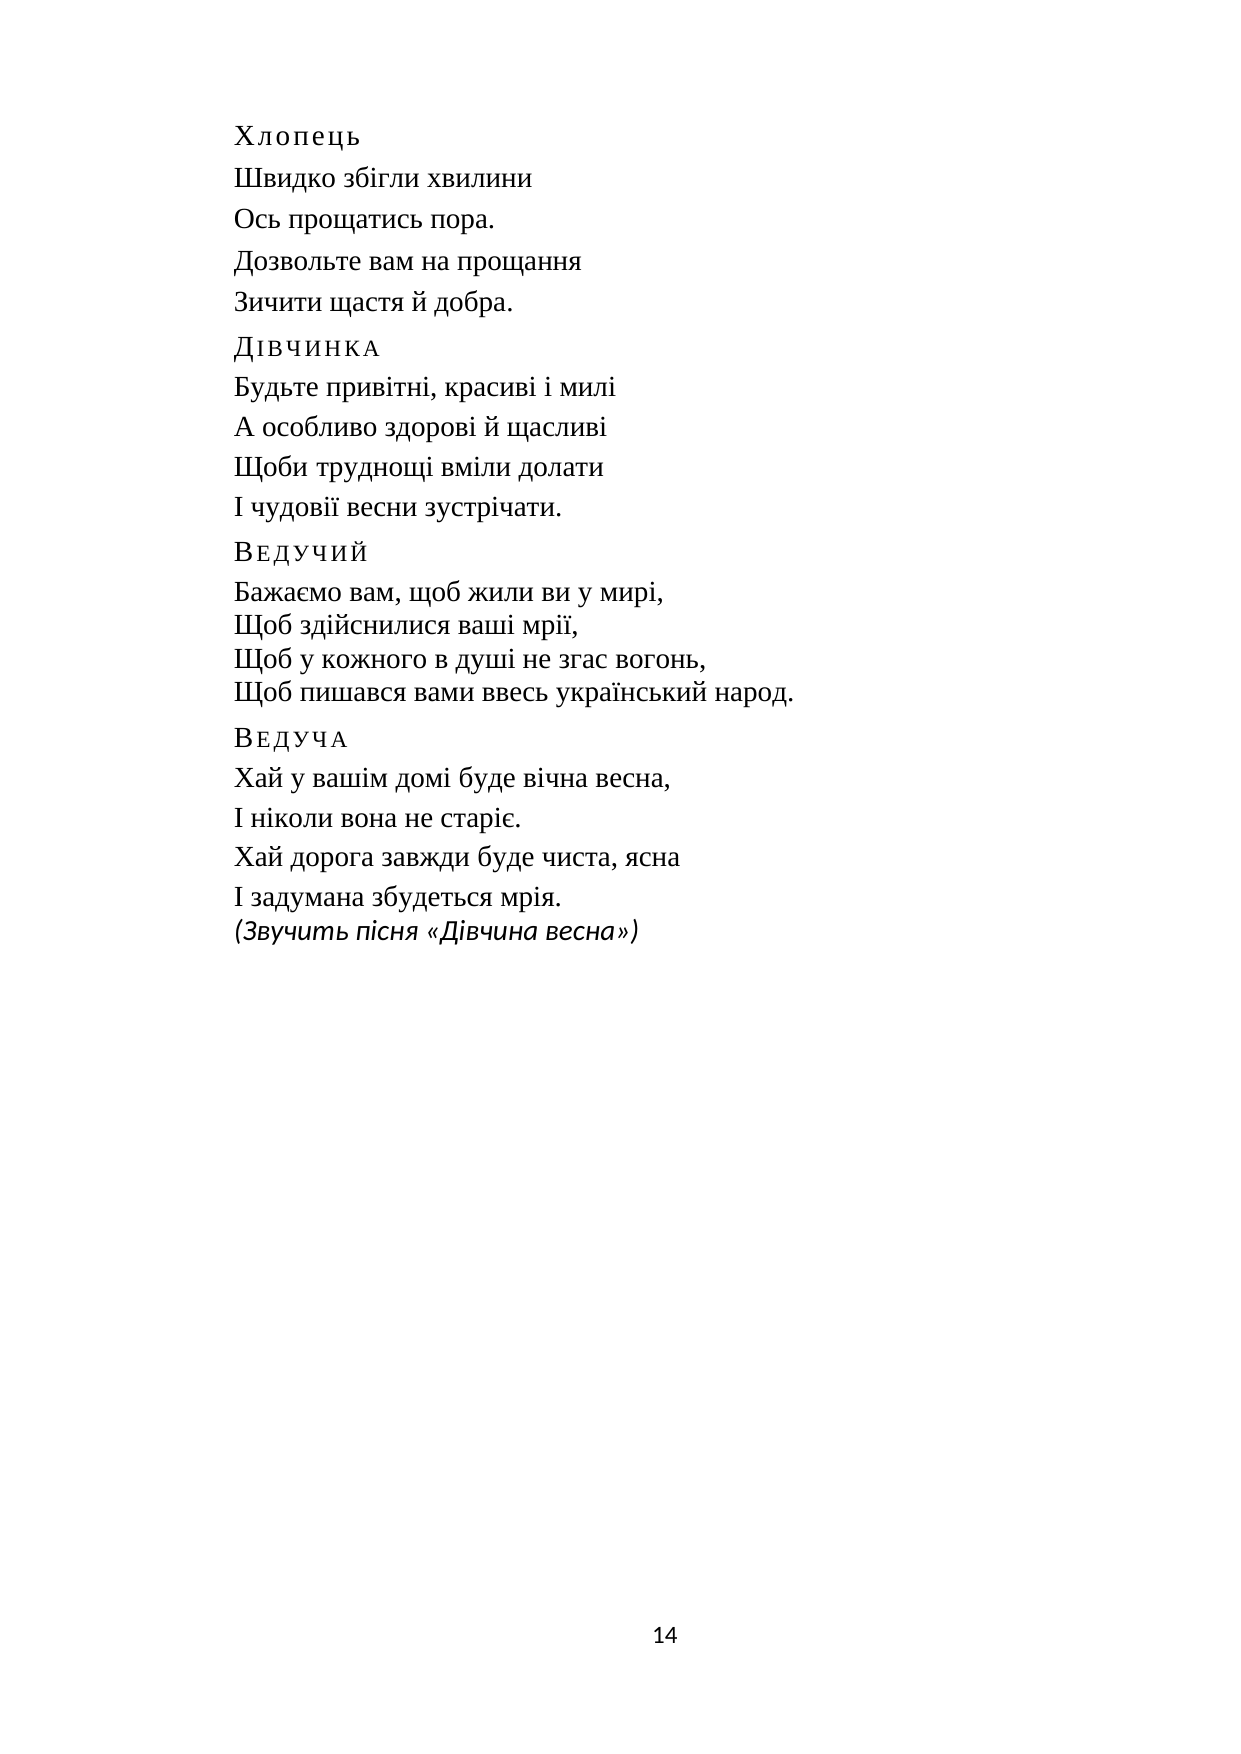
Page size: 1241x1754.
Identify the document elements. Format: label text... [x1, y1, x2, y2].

text Ведучий [177, 534, 1152, 567]
text Щоб у кожного в душі не згас вогонь, [177, 641, 1152, 674]
text Хай дорога завжди буде чиста, ясна [177, 839, 962, 873]
text Зичити щастя й добра. [177, 284, 912, 318]
text Ведуча [177, 721, 1152, 754]
text А особливо здорові й щасливі [177, 409, 924, 442]
text (Звучить пісня «Дівчина весна») [177, 912, 1152, 948]
text І задумана збудеться мрія. [177, 879, 962, 912]
text Хай у вашім домі буде вічна весна, [177, 760, 962, 794]
text І чудовії весни зустрічати. [177, 489, 924, 522]
text І ніколи вона не старіє. [177, 800, 962, 833]
text Щоб здійснилися ваші мрії, [177, 607, 1152, 641]
text Будьте привітні, красиві і милі [177, 369, 924, 402]
text Бажаємо вам, щоб жили ви у мирі, [177, 574, 1152, 607]
text Дозвольте вам на прощання [177, 243, 912, 276]
text Швидко збігли хвилини [177, 160, 912, 193]
text Щоби труднощі вміли долати [177, 449, 924, 482]
text Ось прощатись пора. [177, 201, 912, 235]
text Щоб пишався вами ввесь український народ. [177, 674, 1152, 708]
text Хлопець [177, 118, 1152, 152]
text Дівчинка [177, 329, 1152, 362]
